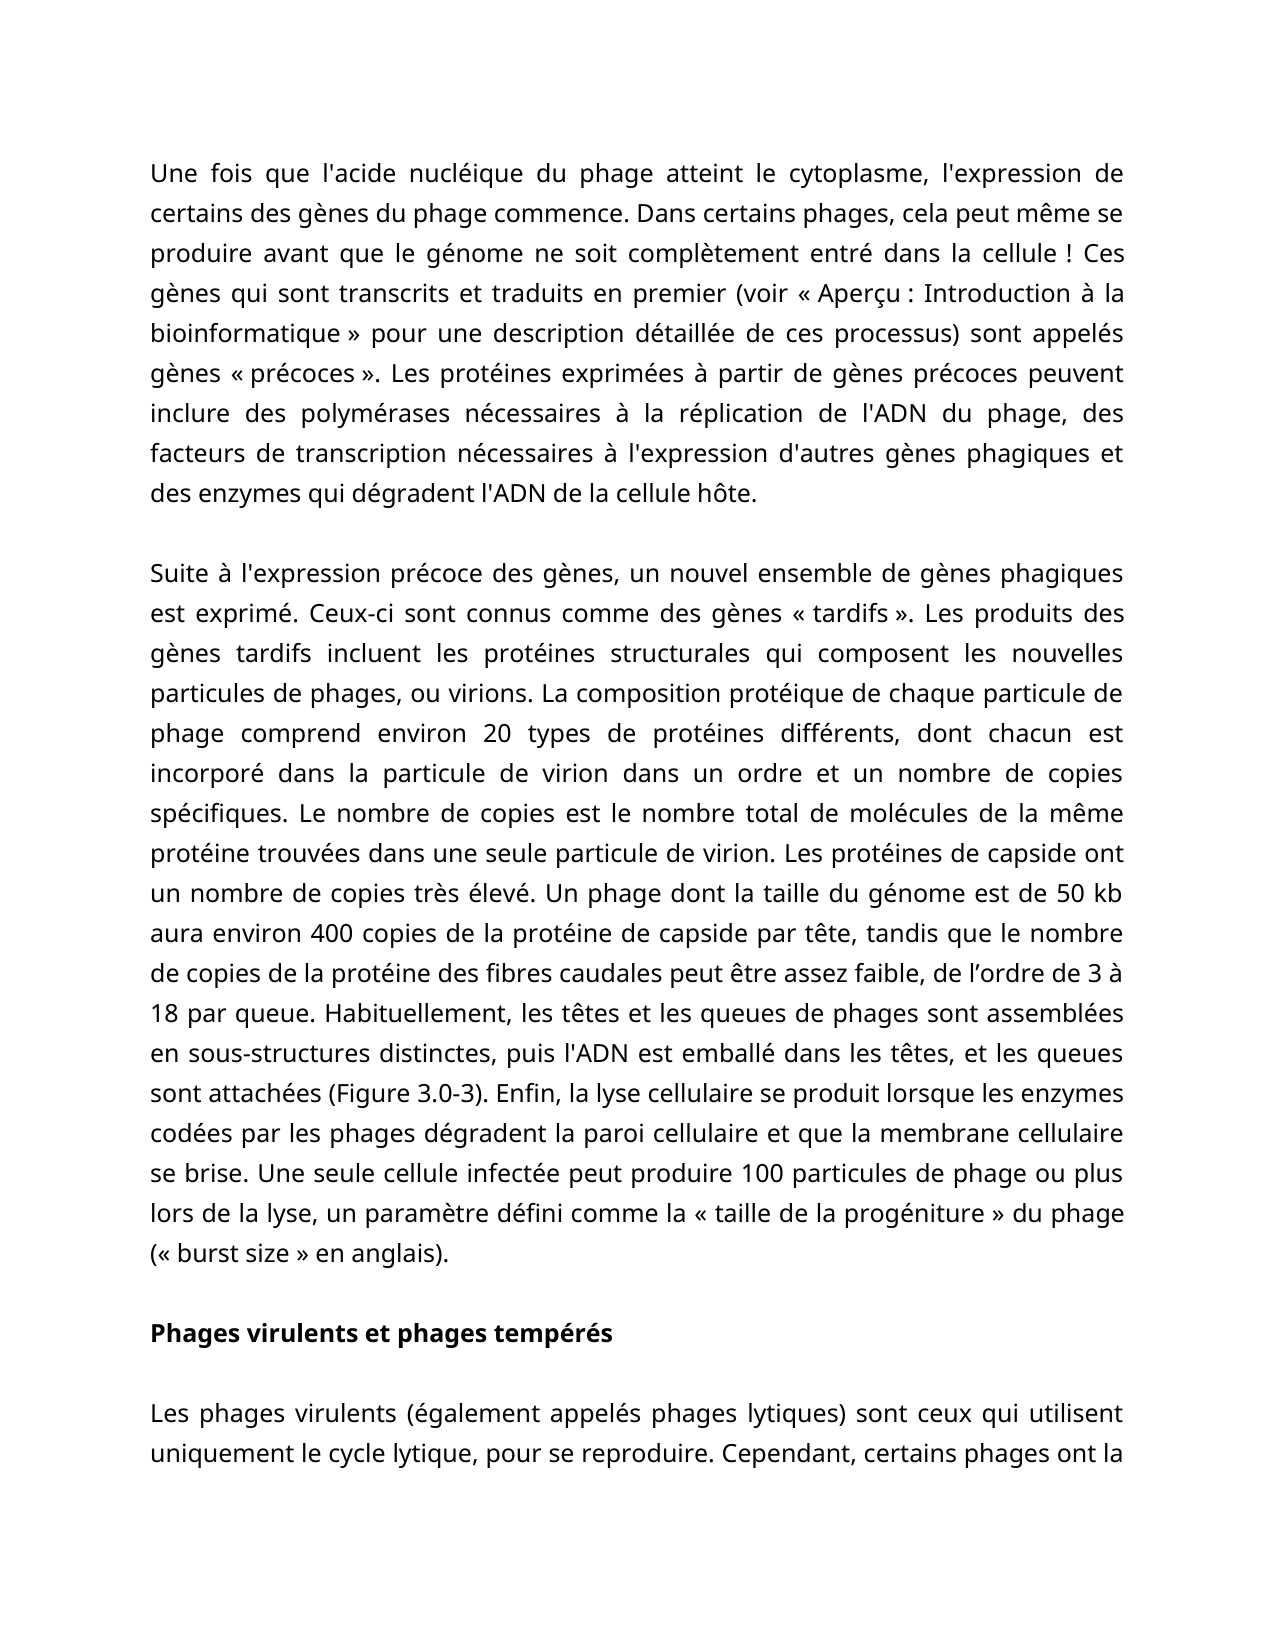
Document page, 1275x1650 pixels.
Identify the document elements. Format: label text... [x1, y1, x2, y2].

text Suite à l'expression précoce des gènes, un nouvel ensemble de gènes phagiques est exprimé. Ceux-ci sont connus comme des gènes « tardifs ». Les produits des gènes tardifs incluent les protéines structurales qui composent les nouvelles particules de phages, ou virions. La composition protéique de chaque particule de phage comprend environ 20 types de protéines différents, dont chacun est incorporé dans la particule de virion dans un ordre et un nombre de copies spécifiques. Le nombre de copies est le nombre total de molécules de la même protéine trouvées dans une seule particule de virion. Les protéines de capside ont un nombre de copies très élevé. Un phage dont la taille du génome est de 50 kb aura environ 400 copies de la protéine de capside par tête, tandis que le nombre de copies de la protéine des fibres caudales peut être assez faible, de l’ordre de 3 à 18 par queue. Habituellement, les têtes et les queues de phages sont assemblées en sous-structures distinctes, puis l'ADN est emballé dans les têtes, et les queues sont attachées (Figure 3.0-3). Enfin, la lyse cellulaire se produit lorsque les enzymes codées par les phages dégradent la paroi cellulaire et que la membrane cellulaire se brise. Une seule cellule infectée peut produire 100 particules de phage ou plus lors de la lyse, un paramètre défini comme la « taille de la progéniture » du phage (« burst size » en anglais). [150, 550, 1125, 1270]
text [150, 1390, 1125, 1470]
text Une fois que l'acide nucléique du phage atteint le cytoplasme, l'expression de certains des gènes du phage commence. Dans certains phages, cela peut même se produire avant que le génome ne soit complètement entré dans la cellule ! Ces gènes qui sont transcrits et traduits en premier (voir « Aperçu : Introduction à la bioinformatique » pour une description détaillée de ces processus) sont appelés gènes « précoces ». Les protéines exprimées à partir de gènes précoces peuvent inclure des polymérases nécessaires à la réplication de l'ADN du phage, des facteurs de transcription nécessaires à l'expression d'autres gènes phagiques et des enzymes qui dégradent l'ADN de la cellule hôte. [150, 150, 1125, 510]
text Phages virulents et phages tempérés [150, 1310, 1125, 1350]
